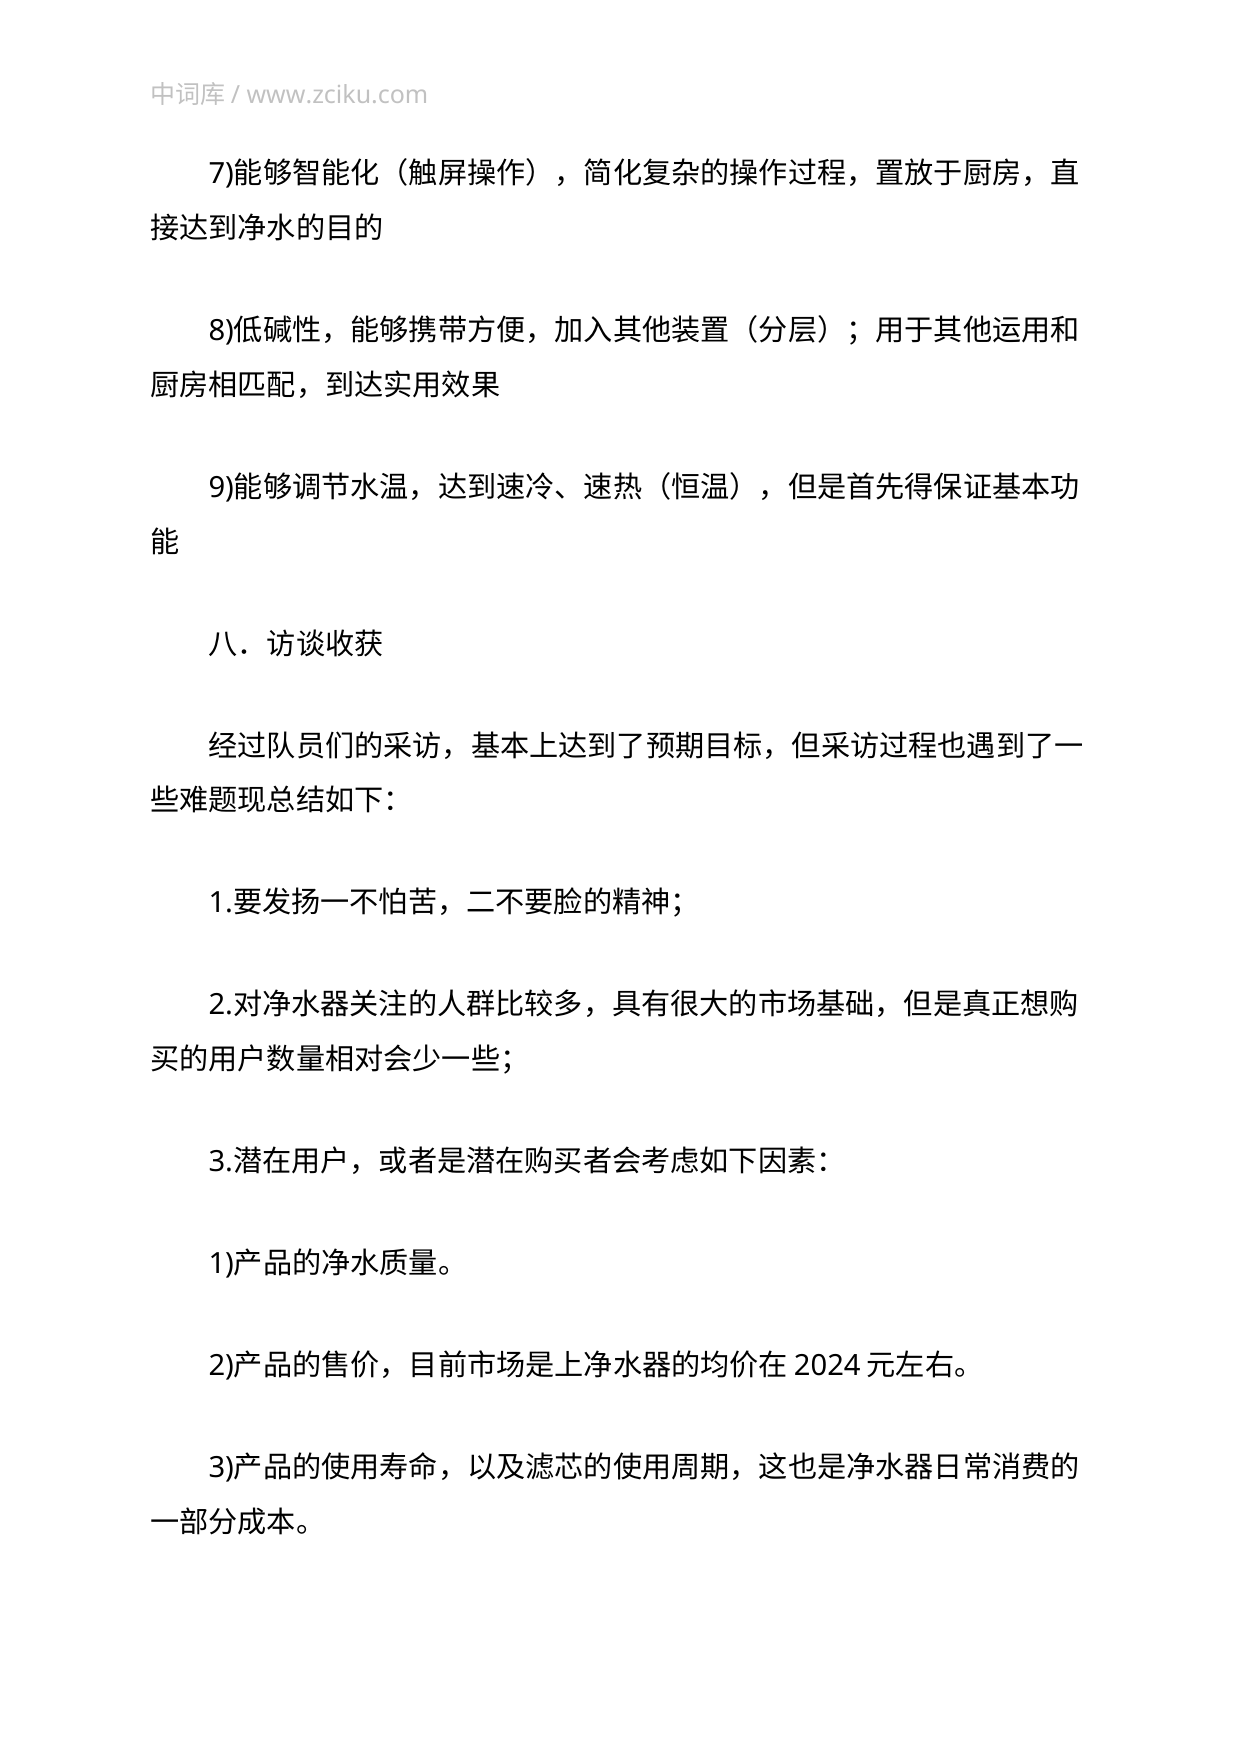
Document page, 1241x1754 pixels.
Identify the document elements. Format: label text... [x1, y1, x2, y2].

text 1)产品的净水质量。 [150, 1239, 1090, 1282]
text 2.对净水器关注的人群比较多，具有很大的市场基础，但是真正想购买的用户数量相对会少一些； [150, 981, 1090, 1078]
text 3)产品的使用寿命，以及滤芯的使用周期，这也是净水器日常消费的一部分成本。 [150, 1443, 1090, 1541]
text 3.潜在用户，或者是潜在购买者会考虑如下因素： [150, 1137, 1090, 1180]
text 八．访谈收获 [150, 620, 1090, 663]
text 7)能够智能化（触屏操作），简化复杂的操作过程，置放于厨房，直接达到净水的目的 [150, 150, 1090, 247]
text 8)低碱性，能够携带方便，加入其他装置（分层）；用于其他运用和厨房相匹配，到达实用效果 [150, 307, 1090, 404]
text 经过队员们的采访，基本上达到了预期目标，但采访过程也遇到了一些难题现总结如下： [150, 722, 1090, 819]
text 1.要发扬一不怕苦，二不要脸的精神； [150, 879, 1090, 921]
text 2)产品的售价，目前市场是上净水器的均价在2024元左右。 [150, 1341, 1090, 1384]
text 9)能够调节水温，达到速冷、速热（恒温），但是首先得保证基本功能 [150, 463, 1090, 561]
